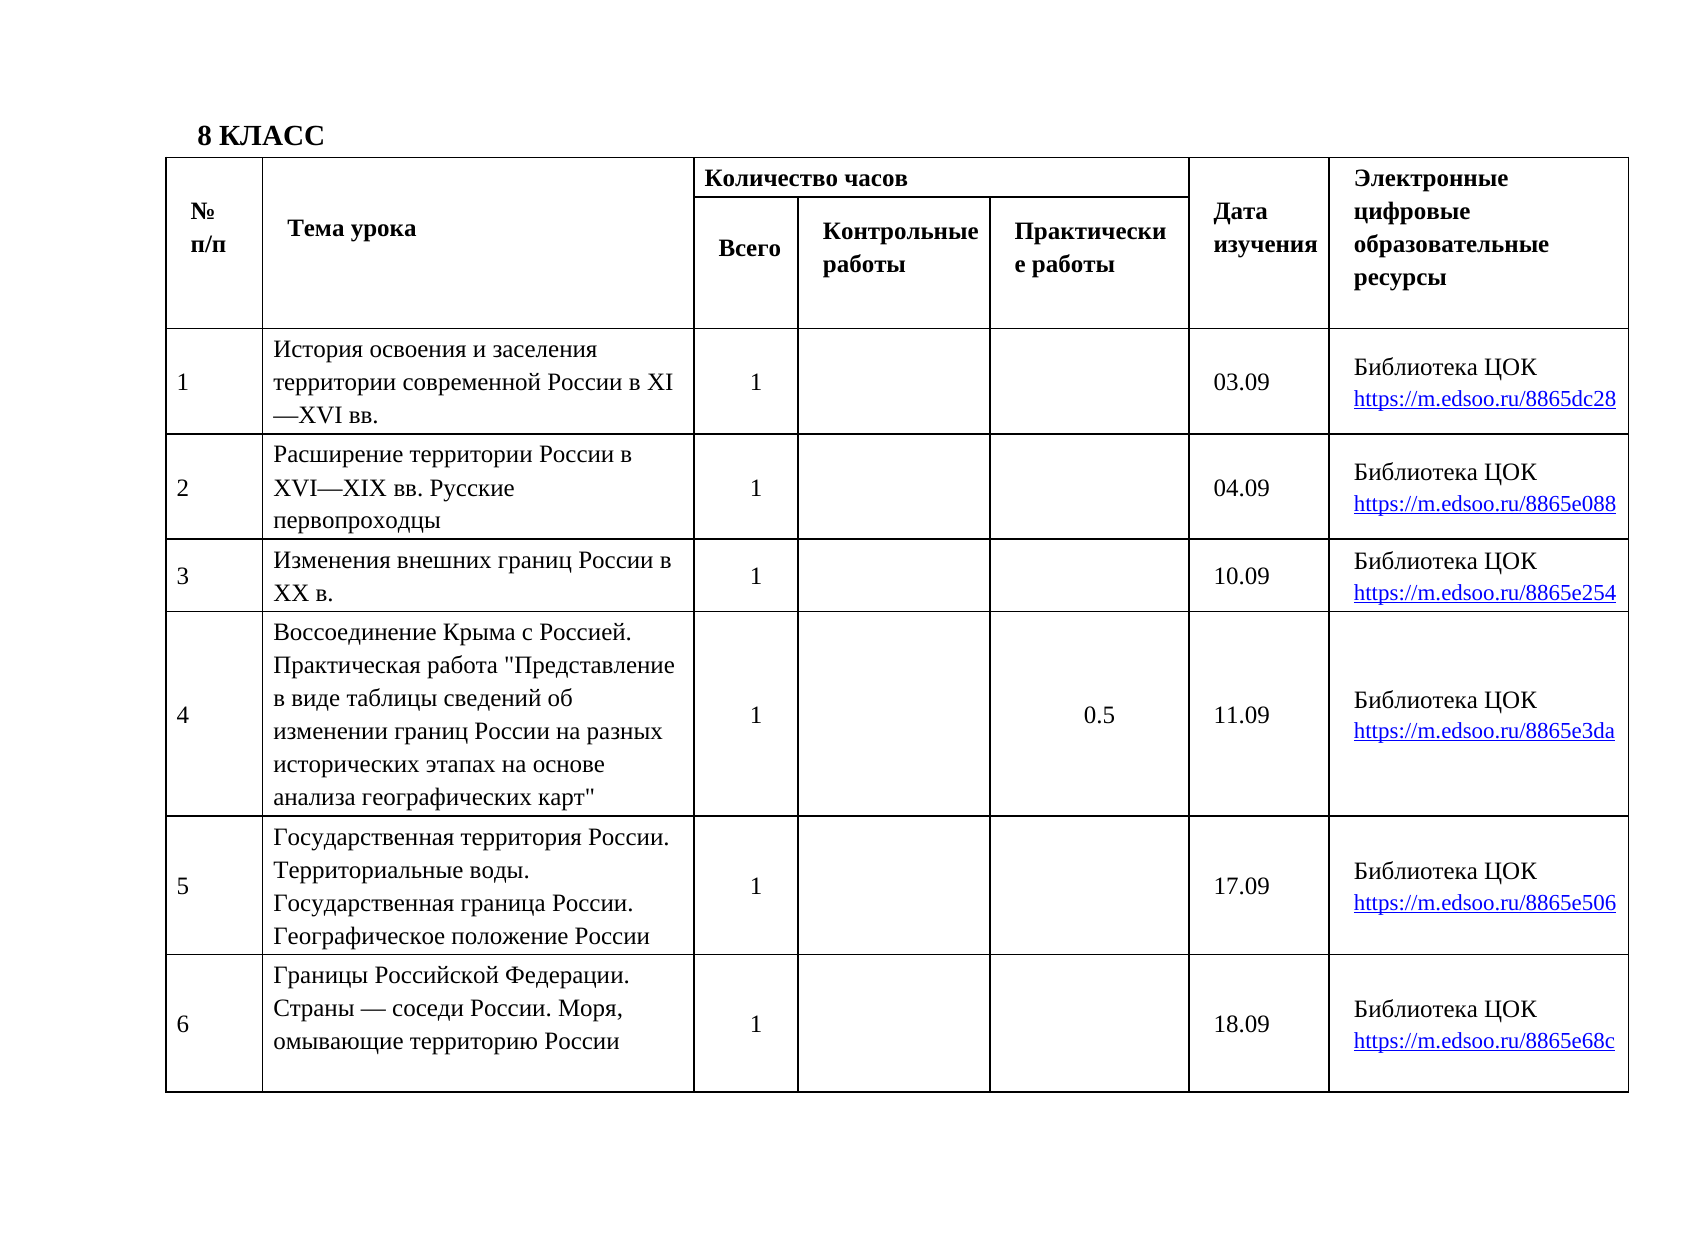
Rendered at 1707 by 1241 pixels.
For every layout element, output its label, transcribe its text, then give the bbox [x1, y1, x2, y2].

table_cell Библиотека ЦОК https://m.edsoo.ru/8865dc28 [1330, 329, 1628, 433]
table_header Дата изучения [1190, 158, 1328, 327]
table_cell 1 [695, 329, 797, 433]
table_cell 2 [167, 435, 262, 538]
table_cell 1 [695, 540, 797, 611]
table_cell Библиотека ЦОК https://m.edsoo.ru/8865e3da [1330, 612, 1628, 815]
table_cell 1 [695, 955, 797, 1091]
table_cell 6 [167, 955, 262, 1091]
table_cell [799, 612, 989, 815]
table_cell 10.09 [1190, 540, 1328, 611]
table_header Количество часов [695, 158, 1188, 196]
table_cell Воссоединение Крыма с Россией. Практическая работа "Представление в виде таблицы сведений об изменении границ России на разных исторических этапах на основе анализа географических карт" [263, 612, 693, 815]
table_cell 03.09 [1190, 329, 1328, 433]
table_cell [799, 955, 989, 1091]
table_cell 0.5 [991, 612, 1188, 815]
table_cell [799, 817, 989, 953]
table_cell Всего [695, 198, 797, 327]
table_cell 11.09 [1190, 612, 1328, 815]
table_cell [799, 435, 989, 538]
table_cell 1 [695, 817, 797, 953]
table_cell 1 [167, 329, 262, 433]
table_cell [991, 540, 1188, 611]
text 8 КЛАСС [190, 118, 1618, 152]
table_cell Практические работы [991, 198, 1188, 327]
table_cell Границы Российской Федерации. Страны — соседи России. Моря, омывающие территорию России [263, 955, 693, 1091]
table_cell 4 [167, 612, 262, 815]
table_cell Библиотека ЦОК https://m.edsoo.ru/8865e68c [1330, 955, 1628, 1091]
table_cell Библиотека ЦОК https://m.edsoo.ru/8865e088 [1330, 435, 1628, 538]
table_cell История освоения и заселения территории современной России в XI—XVI вв. [263, 329, 693, 433]
table_cell 18.09 [1190, 955, 1328, 1091]
table_cell Библиотека ЦОК https://m.edsoo.ru/8865e506 [1330, 817, 1628, 953]
table_cell Библиотека ЦОК https://m.edsoo.ru/8865e254 [1330, 540, 1628, 611]
table_cell 1 [695, 435, 797, 538]
table_cell 04.09 [1190, 435, 1328, 538]
table_header Тема урока [263, 158, 693, 327]
table_cell [799, 329, 989, 433]
table_cell Государственная территория России. Территориальные воды. Государственная граница России. Географическое положение России [263, 817, 693, 953]
table_cell 1 [695, 612, 797, 815]
table_cell 5 [167, 817, 262, 953]
table_header № п/п [167, 158, 262, 327]
table_cell Контрольные работы [799, 198, 989, 327]
table_cell [799, 540, 989, 611]
table_header Электронные цифровые образовательные ресурсы [1330, 158, 1628, 327]
table_cell 3 [167, 540, 262, 611]
table_cell [991, 435, 1188, 538]
table_cell [991, 955, 1188, 1091]
table_cell [991, 817, 1188, 953]
table_cell Изменения внешних границ России в ХХ в. [263, 540, 693, 611]
table_cell Расширение территории России в XVI—XIX вв. Русские первопроходцы [263, 435, 693, 538]
table_cell 17.09 [1190, 817, 1328, 953]
table_cell [991, 329, 1188, 433]
